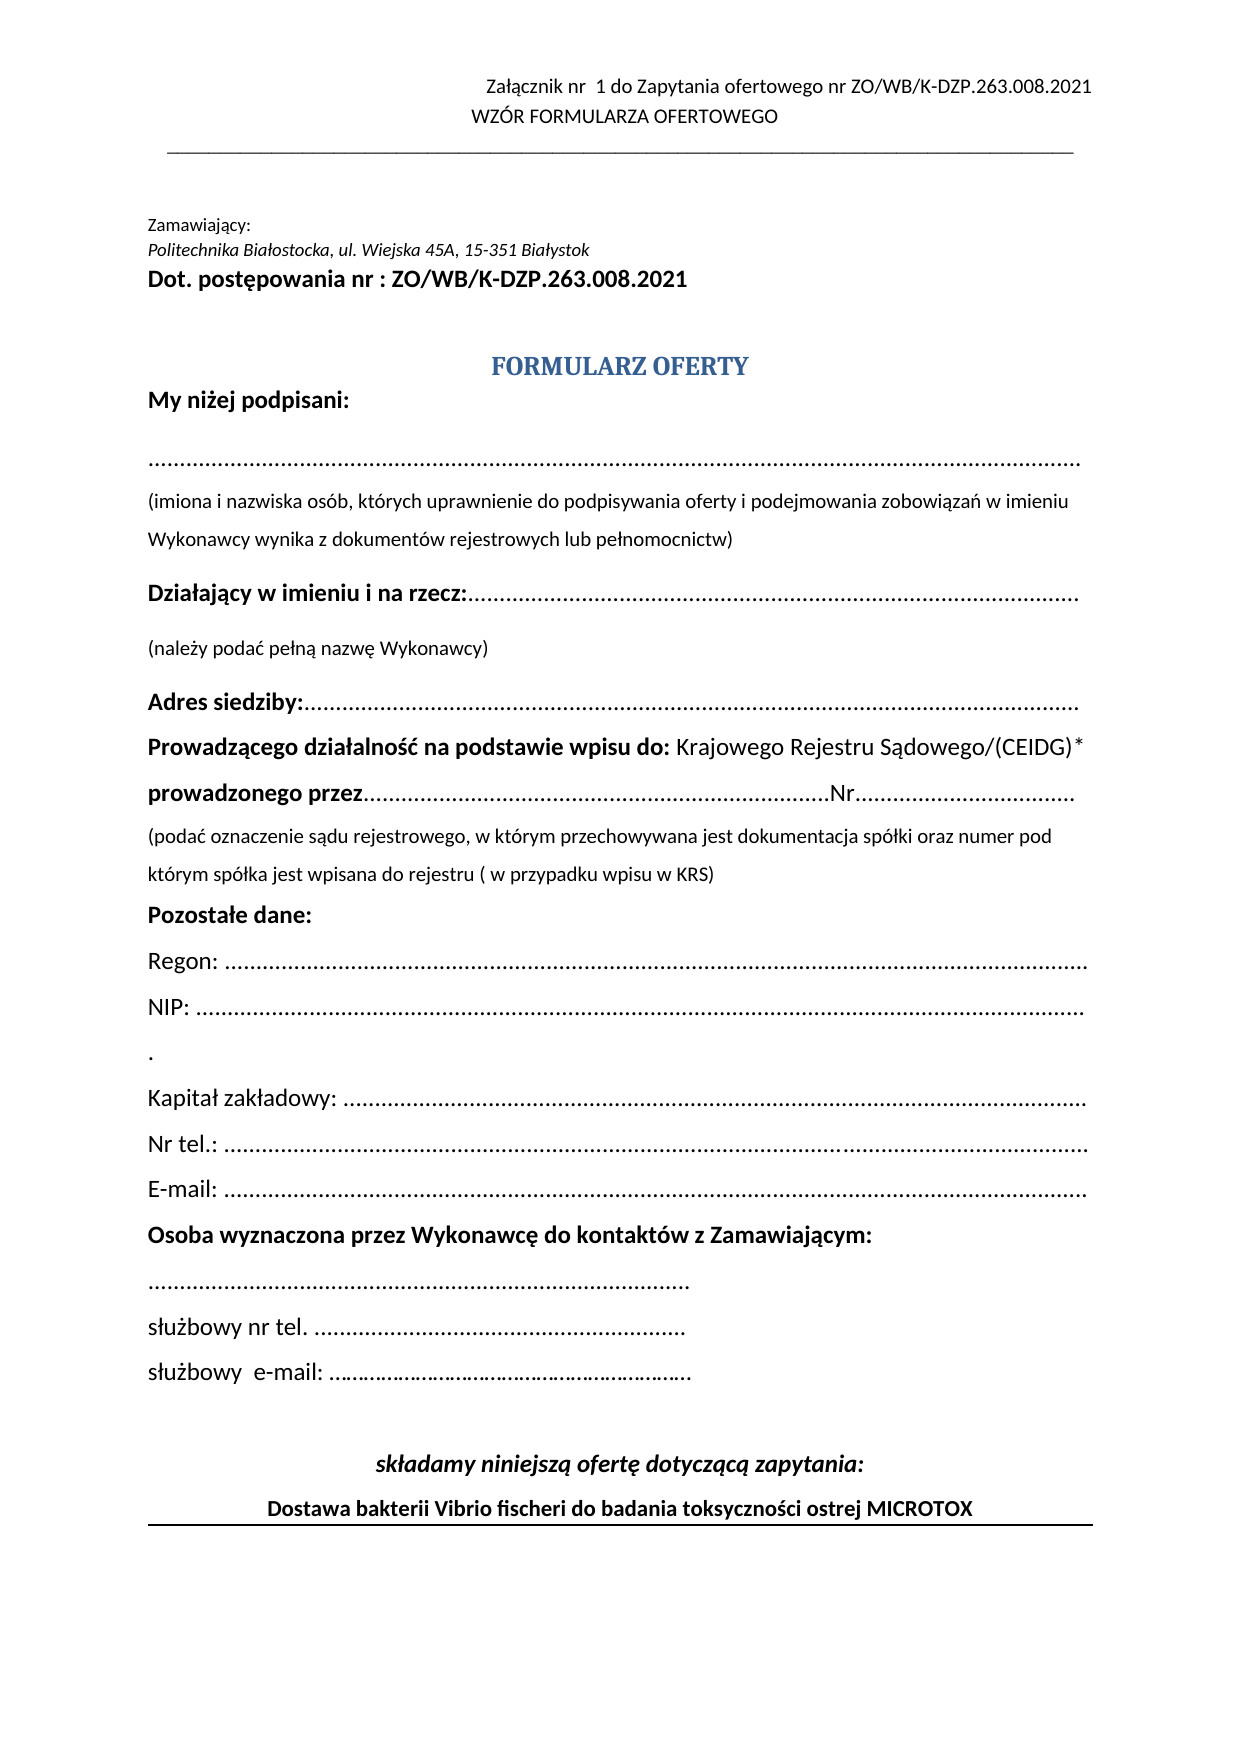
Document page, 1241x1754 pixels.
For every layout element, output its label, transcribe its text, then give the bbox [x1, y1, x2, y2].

text Nr tel.: ......................................................................................................................................... [148, 1128, 1093, 1158]
text Adres siedziby:........................................................................................................................... [148, 686, 1093, 716]
text Kapitał zakładowy: ...................................................................................................................... [148, 1082, 1093, 1113]
text służbowy nr tel. ........................................................... [148, 1311, 1093, 1341]
text Zamawiający: [148, 214, 1093, 237]
text Osoba wyznaczona przez Wykonawcę do kontaktów z Zamawiającym: [148, 1219, 1093, 1250]
text Pozostałe dane: [148, 899, 1093, 930]
text (podać oznaczenie sądu rejestrowego, w którym przechowywana jest dokumentacja spółki oraz numer pod którym spółka jest wpisana do rejestru ( w przypadku wpisu w KRS) [148, 823, 1093, 886]
subtitle FORMULARZ OFERTY [148, 351, 1093, 382]
text ...................................................................................... [148, 1265, 1093, 1296]
text E-mail: ......................................................................................................................................... [148, 1173, 1093, 1204]
text Działający w imieniu i na rzecz:................................................................................................. [148, 577, 1093, 607]
text (imiona i nazwiska osób, których uprawnienie do podpisywania oferty i podejmowania zobowiązań w imieniu Wykonawcy wynika z dokumentów rejestrowych lub pełnomocnictw) [148, 488, 1093, 552]
text (należy podać pełną nazwę Wykonawcy) [148, 635, 1093, 661]
text Dot. postępowania nr : ZO/WB/K-DZP.263.008.2021 [148, 263, 1093, 293]
text My niżej podpisani: [148, 384, 1093, 415]
text składamy niniejszą ofertę dotyczącą zapytania: [148, 1448, 1093, 1478]
text Prowadzącego działalność na podstawie wpisu do: Krajowego Rejestru Sądowego/(CEIDG)* prowadzonego przez..........................................................................Nr................................... [148, 731, 1093, 808]
text służbowy e-mail: ……………………………………………………… [148, 1356, 1093, 1387]
text Dostawa bakterii Vibrio fischeri do badania toksyczności ostrej MICROTOX [148, 1494, 1093, 1524]
text Politechnika Białostocka, ul. Wiejska 45A, 15-351 Białystok [148, 238, 1093, 261]
text Regon: ......................................................................................................................................... [148, 945, 1093, 975]
text NIP: .............................................................................................................................................. [148, 991, 1093, 1067]
text .................................................................................................................................................... [148, 442, 1093, 473]
